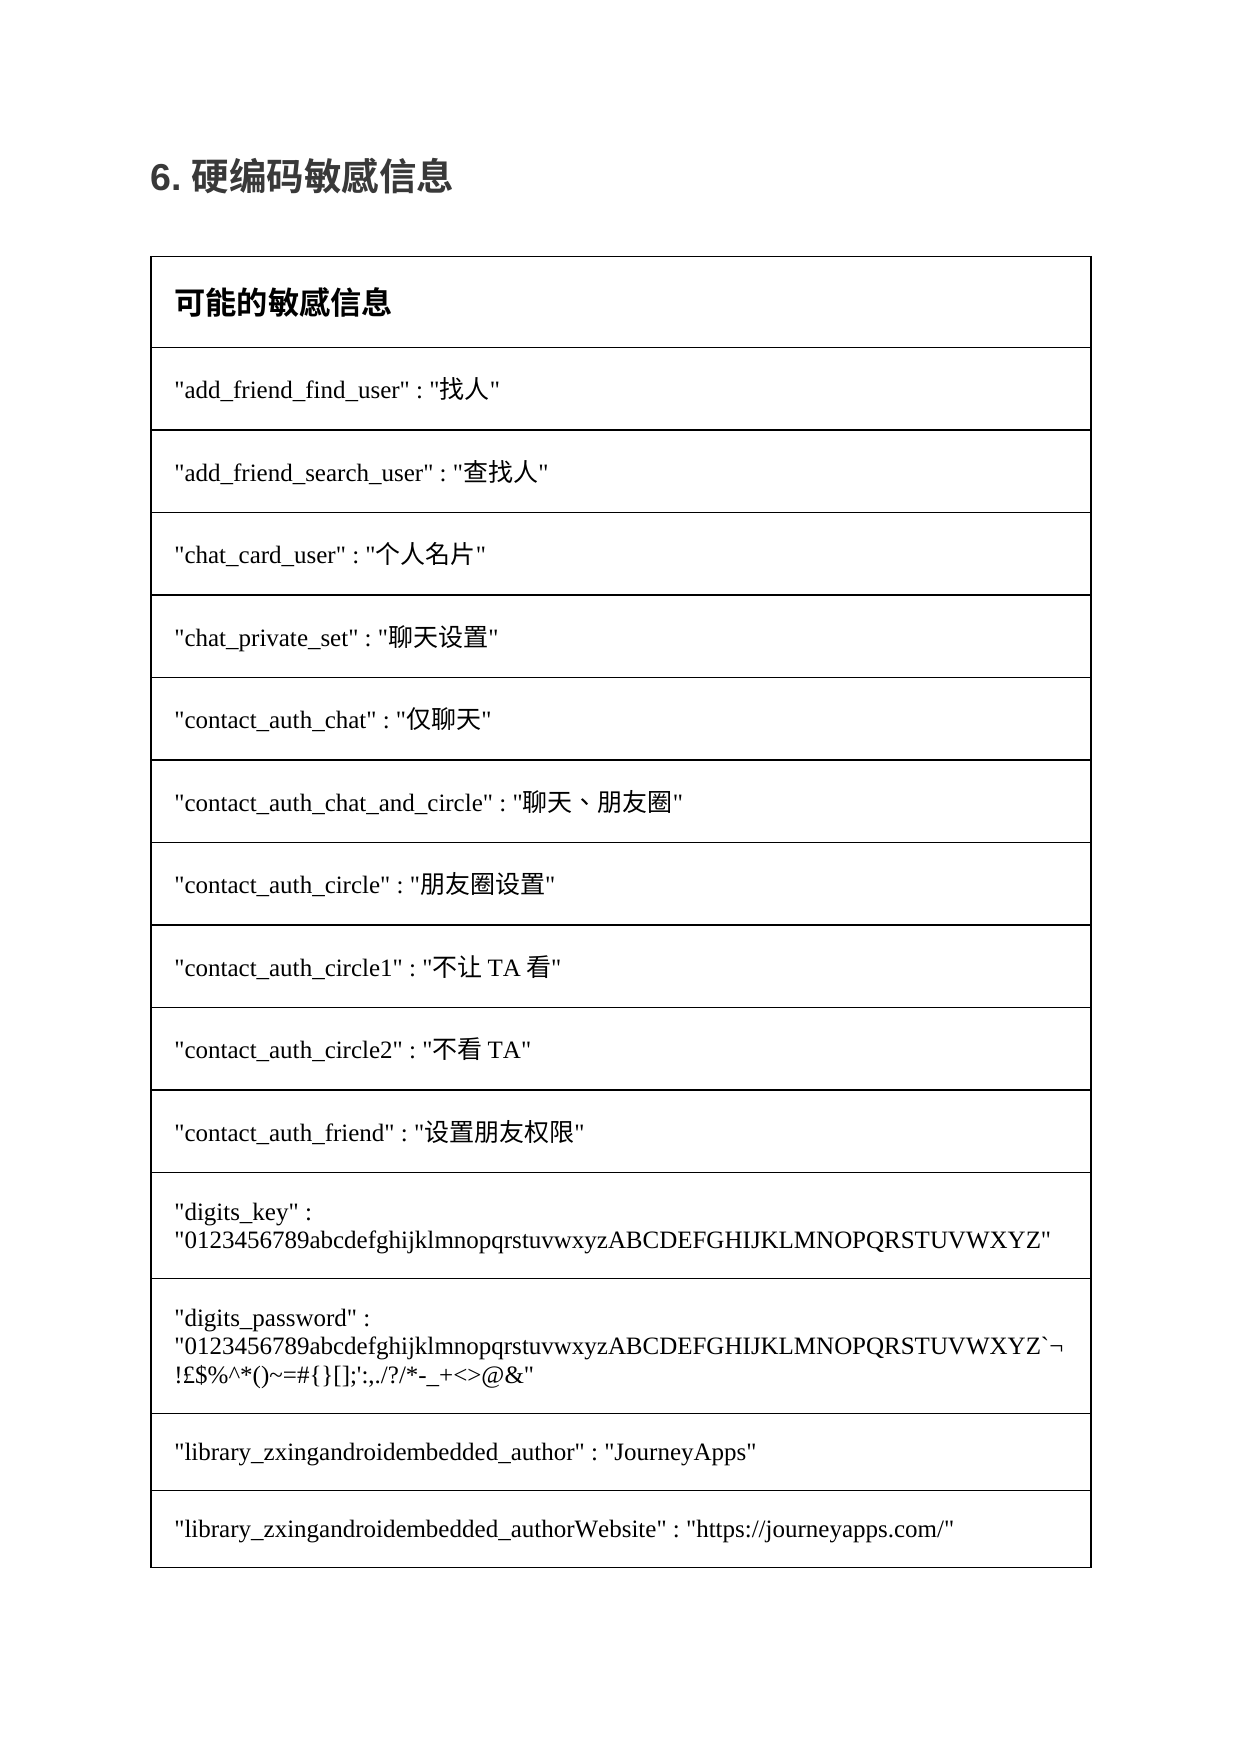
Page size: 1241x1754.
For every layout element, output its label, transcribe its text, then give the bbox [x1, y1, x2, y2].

subtitle 6. 硬编码敏感信息 [150, 150, 1090, 201]
table_cell "contact_auth_chat_and_circle" : "聊天、朋友圈" [152, 761, 1090, 842]
table_cell "contact_auth_friend" : "设置朋友权限" [152, 1091, 1090, 1172]
table_cell "add_friend_find_user" : "找人" [152, 348, 1090, 429]
table_cell "digits_password" : "0123456789abcdefghijklmnopqrstuvwxyzABCDEFGHIJKLMNOPQRSTUVWXYZ`¬!£$%^*()~=#{}[];':,./?/*-_+<>@&" [152, 1279, 1090, 1412]
table_cell "contact_auth_chat" : "仅聊天" [152, 678, 1090, 759]
table_cell "library_zxingandroidembedded_author" : "JourneyApps" [152, 1414, 1090, 1489]
table_cell "digits_key" : "0123456789abcdefghijklmnopqrstuvwxyzABCDEFGHIJKLMNOPQRSTUVWXYZ" [152, 1173, 1090, 1278]
table_cell "contact_auth_circle1" : "不让TA看" [152, 926, 1090, 1007]
table_cell "chat_card_user" : "个人名片" [152, 513, 1090, 594]
table_cell "contact_auth_circle2" : "不看TA" [152, 1008, 1090, 1089]
table_header 可能的敏感信息 [152, 257, 1090, 347]
table_cell "contact_auth_circle" : "朋友圈设置" [152, 843, 1090, 924]
table_cell "add_friend_search_user" : "查找人" [152, 431, 1090, 512]
table_cell "chat_private_set" : "聊天设置" [152, 596, 1090, 677]
table_cell "library_zxingandroidembedded_authorWebsite" : "https://journeyapps.com/" [152, 1491, 1090, 1567]
